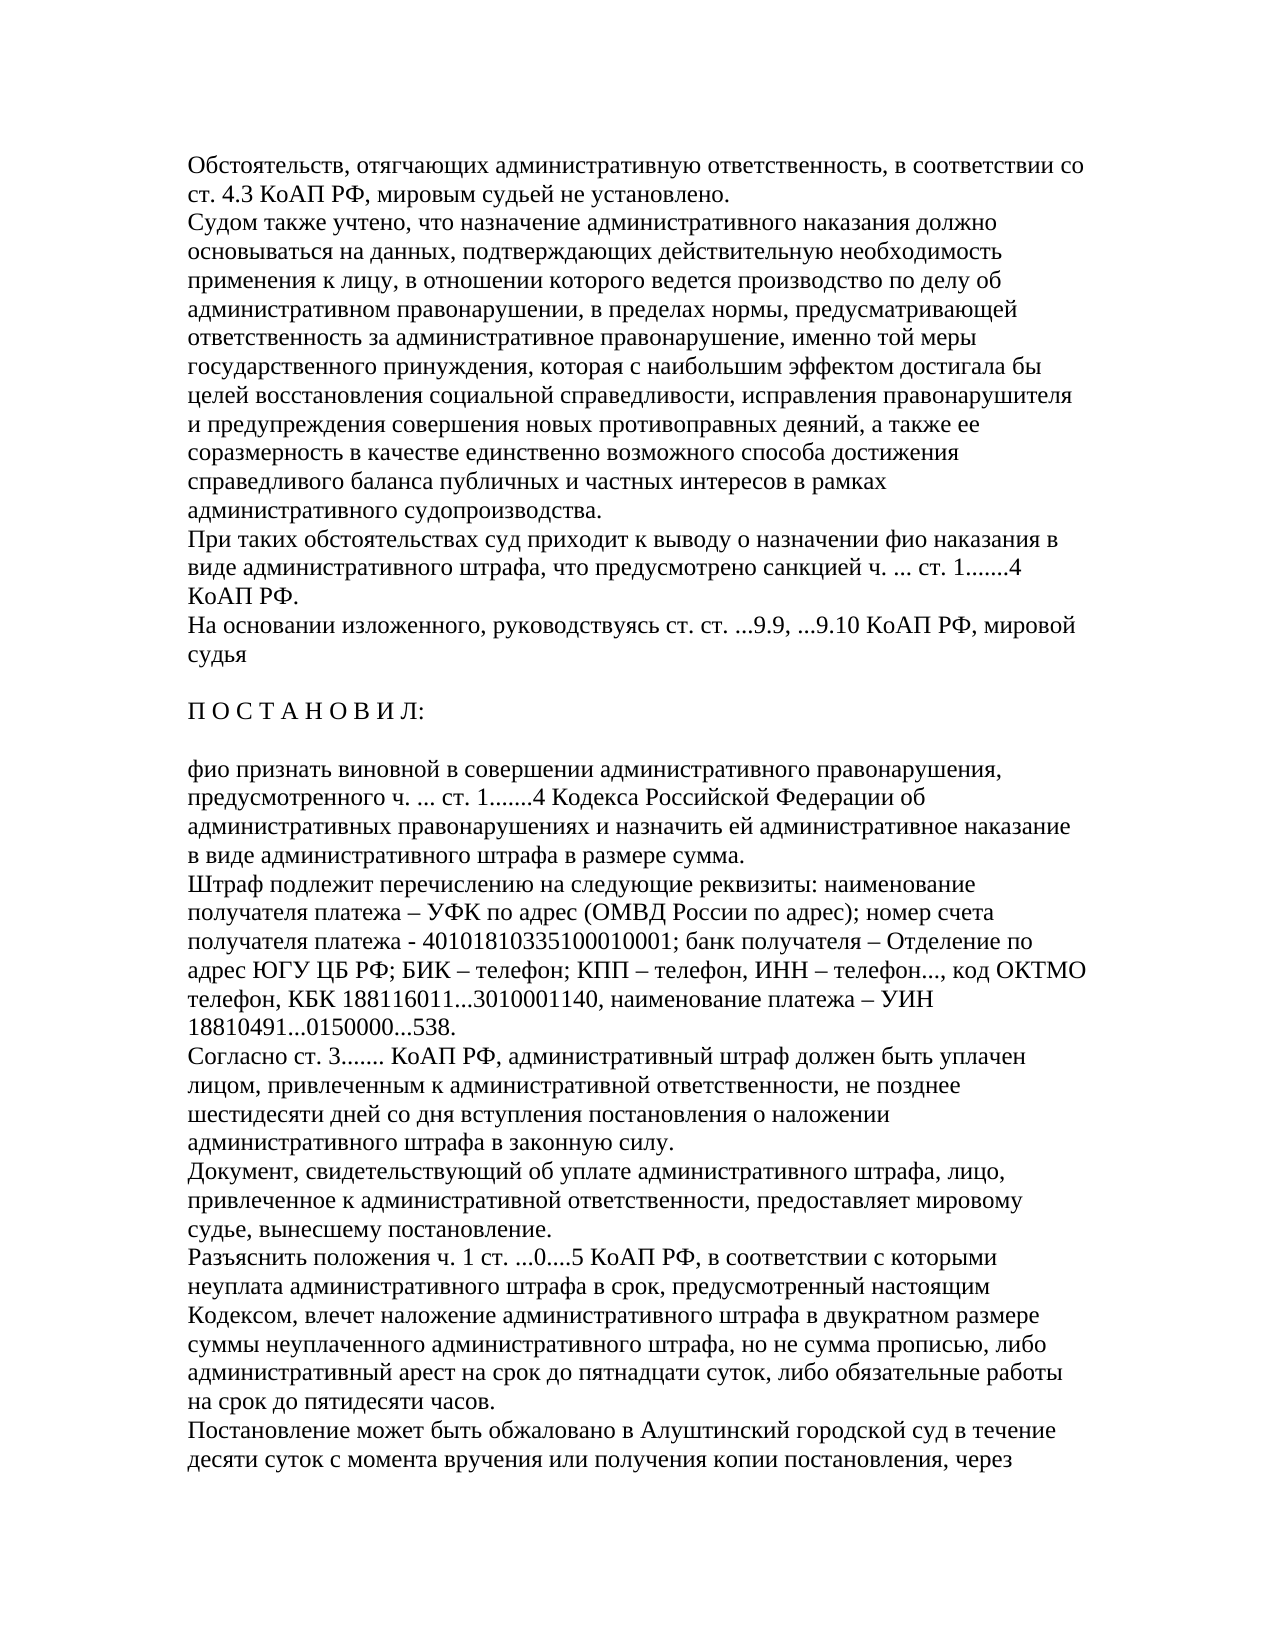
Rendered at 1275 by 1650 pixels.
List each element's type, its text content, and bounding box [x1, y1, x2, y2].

text фио признать виновной в совершении административного правонарушения, предусмотренного ч. ... ст. 1.......4 Кодекса Российской Федерации об административных правонарушениях и назначить ей административное наказание в виде административного штрафа в размере сумма. [187, 754, 1087, 869]
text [187, 1415, 1087, 1472]
text Разъяснить положения ч. 1 ст. ...0....5 КоАП РФ, в соответствии с которыми неуплата административного штрафа в срок, предусмотренный настоящим Кодексом, влечет наложение административного штрафа в двукратном размере суммы неуплаченного административного штрафа, но не сумма прописью, либо административный арест на срок до пятнадцати суток, либо обязательные работы на срок до пятидесяти часов. [187, 1242, 1087, 1415]
text Обстоятельств, отягчающих административную ответственность, в соответствии со ст. 4.3 КоАП РФ, мировым судьей не установлено. [187, 150, 1087, 207]
text Согласно ст. 3....... КоАП РФ, административный штраф должен быть уплачен лицом, привлеченным к административной ответственности, не позднее шестидесяти дней со дня вступления постановления о наложении административного штрафа в законную силу. [187, 1041, 1087, 1156]
text При таких обстоятельствах суд приходит к выводу о назначении фио наказания в виде административного штрафа, что предусмотрено санкцией ч. ... ст. 1.......4 КоАП РФ. [187, 524, 1087, 610]
text Судом также учтено, что назначение административного наказания должно основываться на данных, подтверждающих действительную необходимость применения к лицу, в отношении которого ведется производство по делу об административном правонарушении, в пределах нормы, предусматривающей ответственность за административное правонарушение, именно той меры государственного принуждения, которая с наибольшим эффектом достигала бы целей восстановления социальной справедливости, исправления правонарушителя и предупреждения совершения новых противоправных деяний, а также ее соразмерность в качестве единственно возможного способа достижения справедливого баланса публичных и частных интересов в рамках административного судопроизводства. [187, 207, 1087, 524]
text П О С Т А Н О В И Л: [187, 696, 1087, 725]
text Документ, свидетельствующий об уплате административного штрафа, лицо, привлеченное к административной ответственности, предоставляет мировому судье, вынесшему постановление. [187, 1156, 1087, 1242]
text Штраф подлежит перечислению на следующие реквизиты: наименование получателя платежа – УФК по адрес (ОМВД России по адрес); номер счета получателя платежа - 40101810335100010001; банк получателя – Отделение по адрес ЮГУ ЦБ РФ; БИК – телефон; КПП – телефон, ИНН – телефон..., код ОКТМО телефон, КБК 188116011...3010001140, наименование платежа – УИН 18810491...0150000...538. [187, 869, 1087, 1041]
text На основании изложенного, руководствуясь ст. ст. ...9.9, ...9.10 КоАП РФ, мировой судья [187, 610, 1087, 667]
